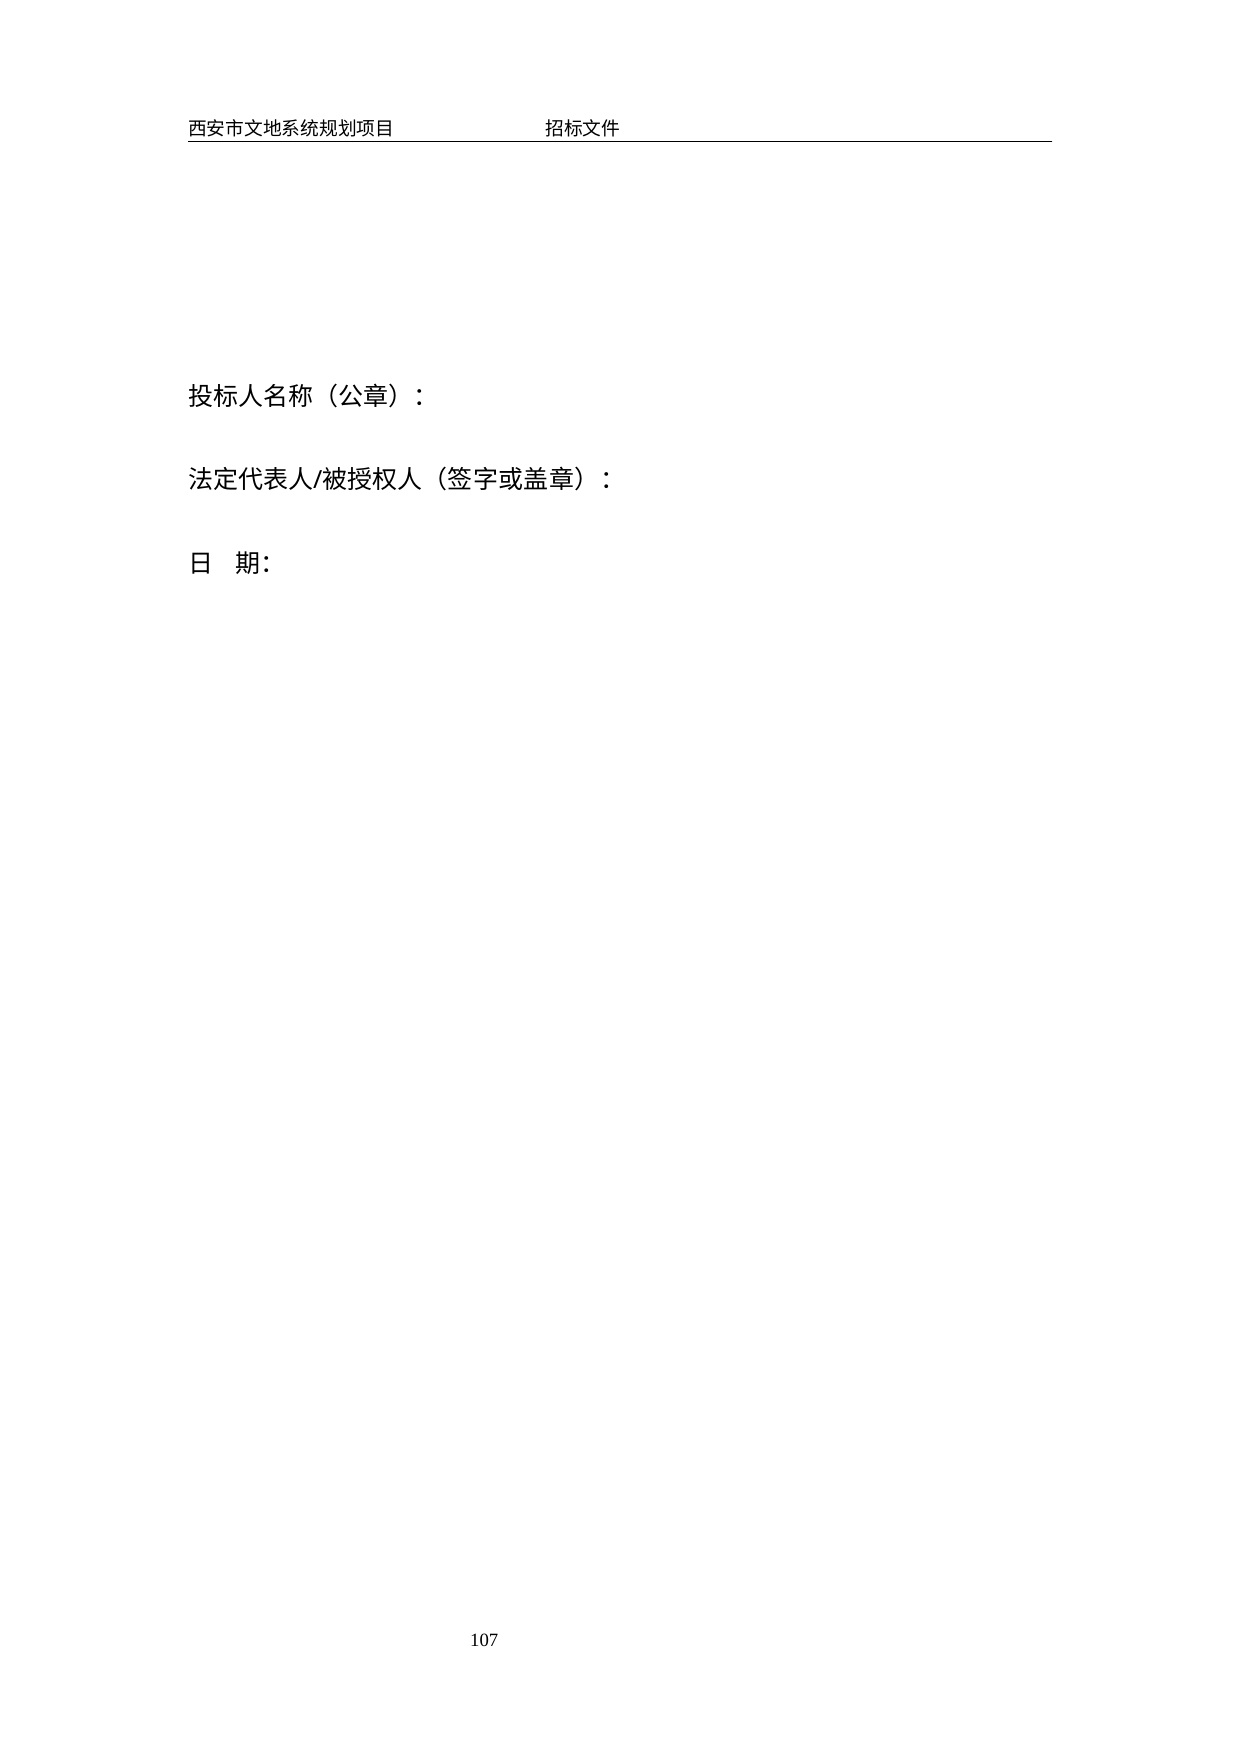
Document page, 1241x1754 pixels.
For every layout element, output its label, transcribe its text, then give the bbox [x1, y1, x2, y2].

text 法定代表人/被授权人（签字或盖章）： [188, 446, 1052, 511]
text 日 期： [188, 529, 1052, 594]
text 投标人名称（公章）： [188, 362, 1052, 427]
